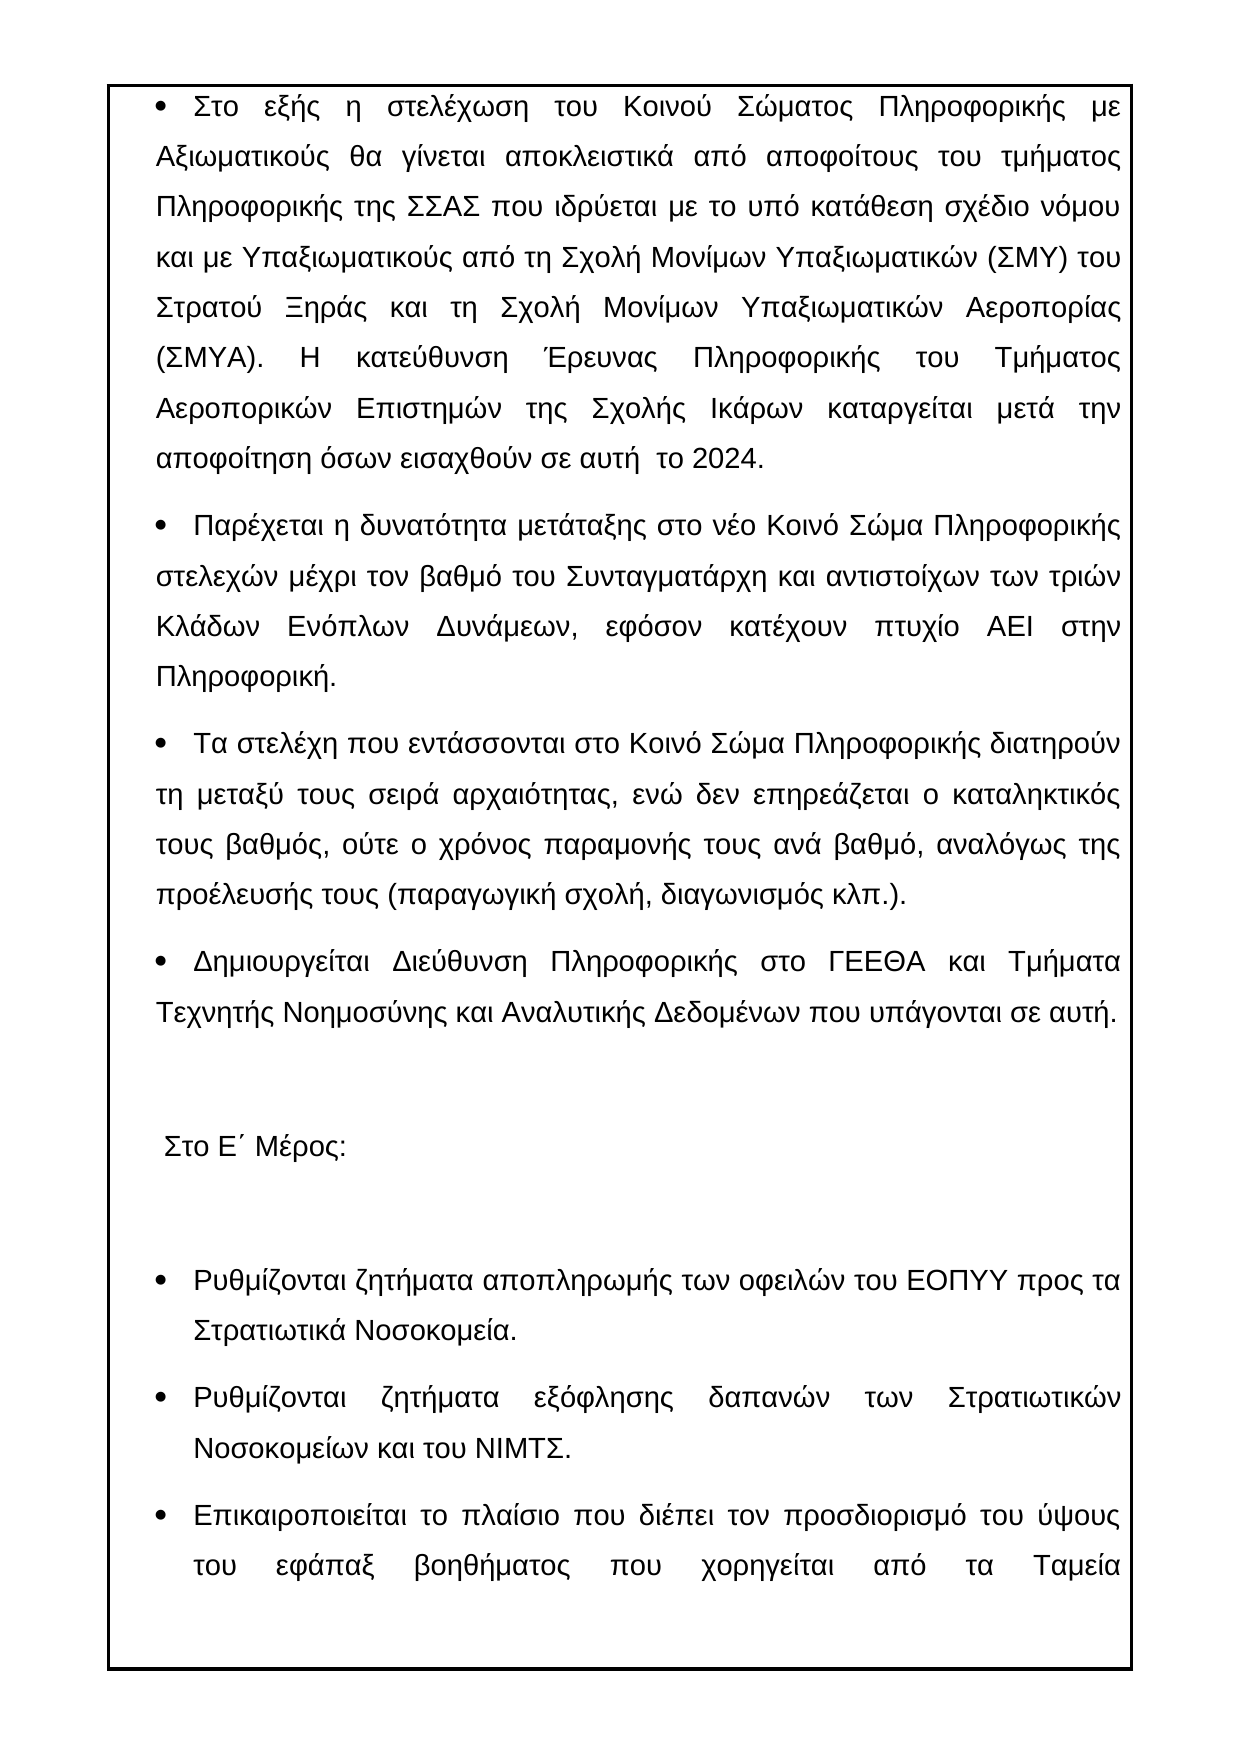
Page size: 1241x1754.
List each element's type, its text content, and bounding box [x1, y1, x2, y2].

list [156, 1498, 1122, 1582]
list Τα στελέχη που εντάσσονται στο Κοινό Σώμα Πληροφορικής διατηρούν τη μεταξύ τους σειρά αρχαιότητας, ενώ δεν επηρεάζεται ο καταληκτικός τους βαθμός, ούτε ο χρόνος παραμονής τους ανά βαθμό, αναλόγως της προέλευσής τους (παραγωγική σχολή, διαγωνισμός κλπ.). [156, 726, 1122, 911]
list Ρυθμίζονται ζητήματα εξόφλησης δαπανών των Στρατιωτικών Νοσοκομείων και του ΝΙΜΤΣ. [156, 1380, 1122, 1464]
text Στο Ε΄ Μέρος: [156, 1129, 1122, 1162]
list Παρέχεται η δυνατότητα μετάταξης στο νέο Κοινό Σώμα Πληροφορικής στελεχών μέχρι τον βαθμό του Συνταγματάρχη και αντιστοίχων των τριών Κλάδων Ενόπλων Δυνάμεων, εφόσον κατέχουν πτυχίο ΑΕΙ στην Πληροφορική. [156, 508, 1122, 693]
list Στο εξής η στελέχωση του Κοινού Σώματος Πληροφορικής με Αξιωματικούς θα γίνεται αποκλειστικά από αποφοίτους του τμήματος Πληροφορικής της ΣΣΑΣ που ιδρύεται με το υπό κατάθεση σχέδιο νόμου και με Υπαξιωματικούς από τη Σχολή Μονίμων Υπαξιωματικών (ΣΜΥ) του Στρατού Ξηράς και τη Σχολή Μονίμων Υπαξιωματικών Αεροπορίας (ΣΜΥΑ). Η κατεύθυνση Έρευνας Πληροφορικής του Τμήματος Αεροπορικών Επιστημών της Σχολής Ικάρων καταργείται μετά την αποφοίτηση όσων εισαχθούν σε αυτή το 2024. [156, 89, 1122, 474]
list Ρυθμίζονται ζητήματα αποπληρωμής των οφειλών του ΕΟΠΥΥ προς τα Στρατιωτικά Νοσοκομεία. [156, 1263, 1122, 1347]
list Δημιουργείται Διεύθυνση Πληροφορικής στο ΓΕΕΘΑ και Τμήματα Τεχνητής Νοημοσύνης και Αναλυτικής Δεδομένων που υπάγονται σε αυτή. [156, 944, 1122, 1028]
